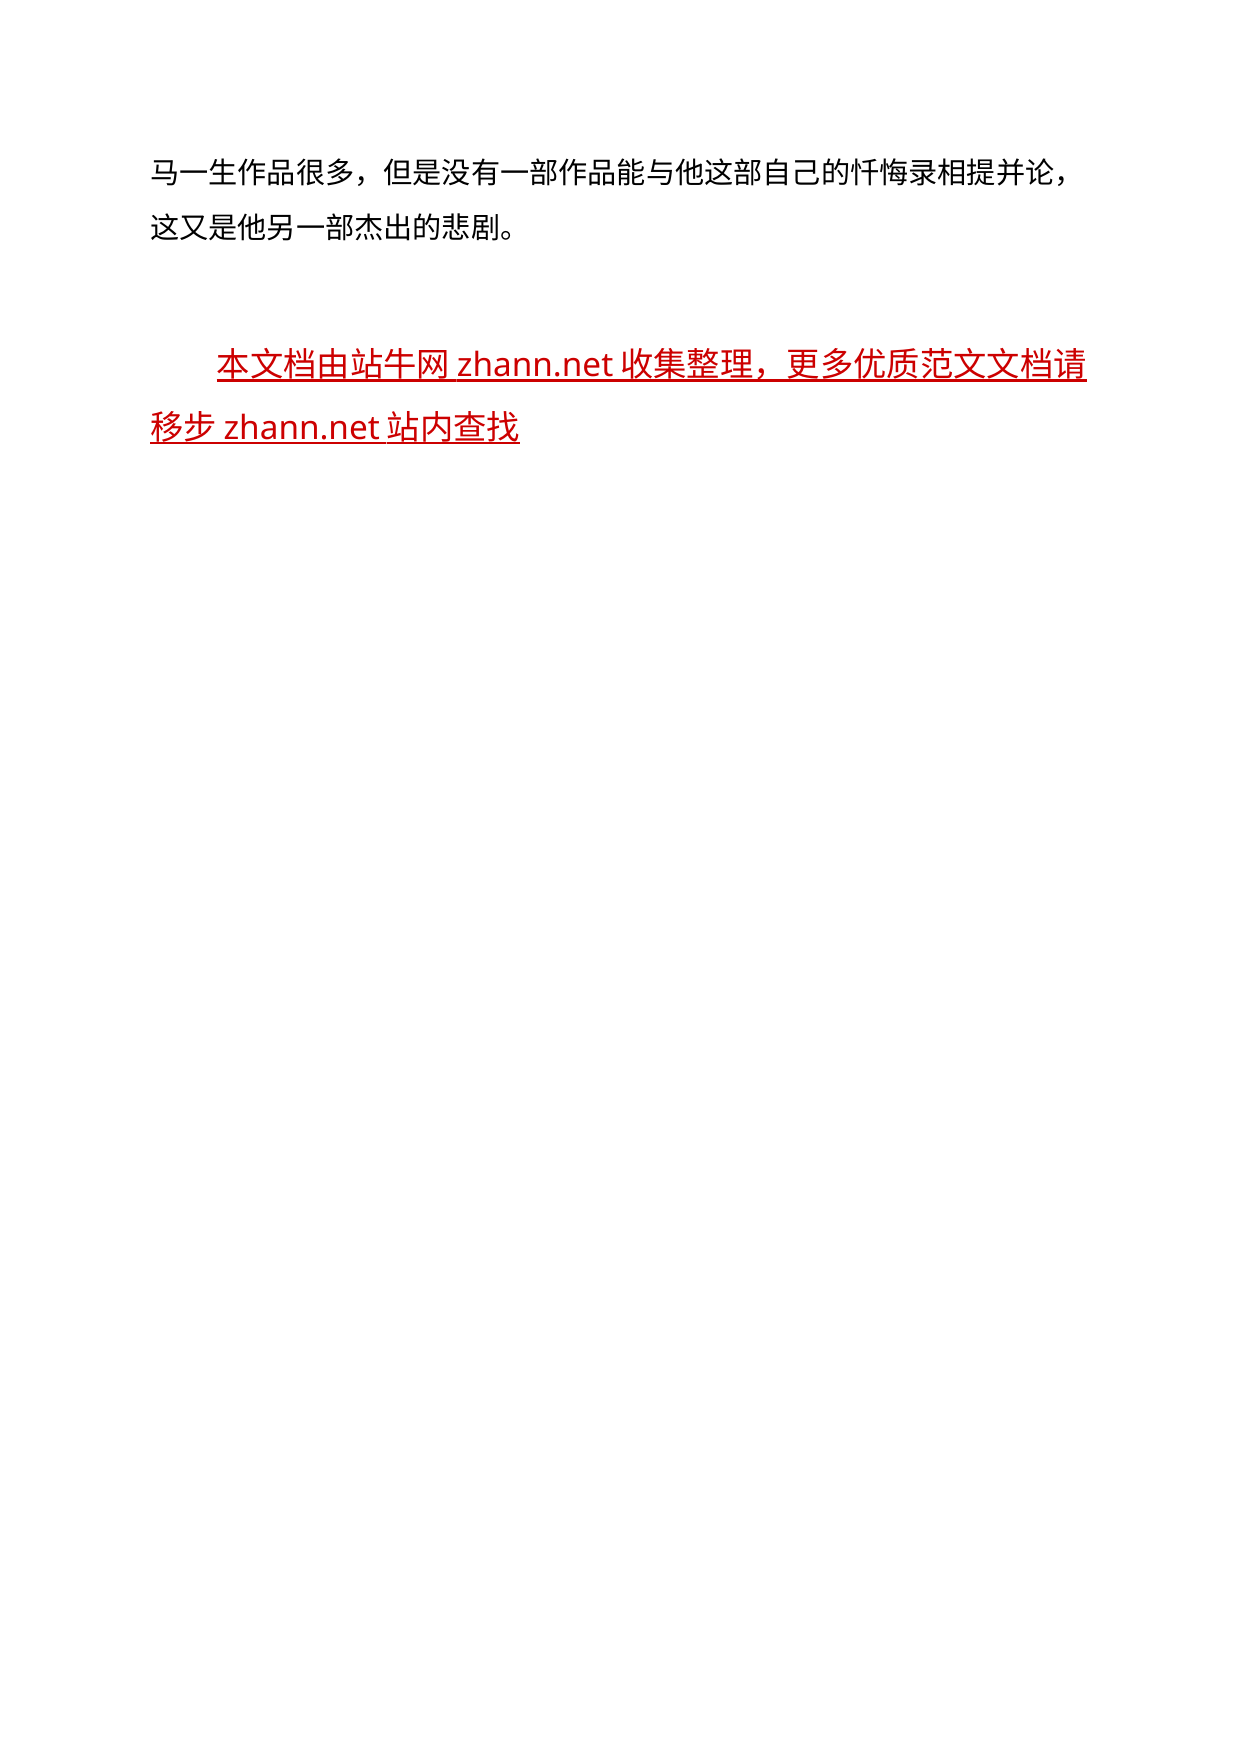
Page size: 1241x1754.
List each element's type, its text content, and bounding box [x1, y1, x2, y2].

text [150, 150, 1090, 247]
text 本文档由站牛网zhann.net收集整理，更多优质范文文档请移步zhann.net站内查找 [150, 338, 1090, 449]
